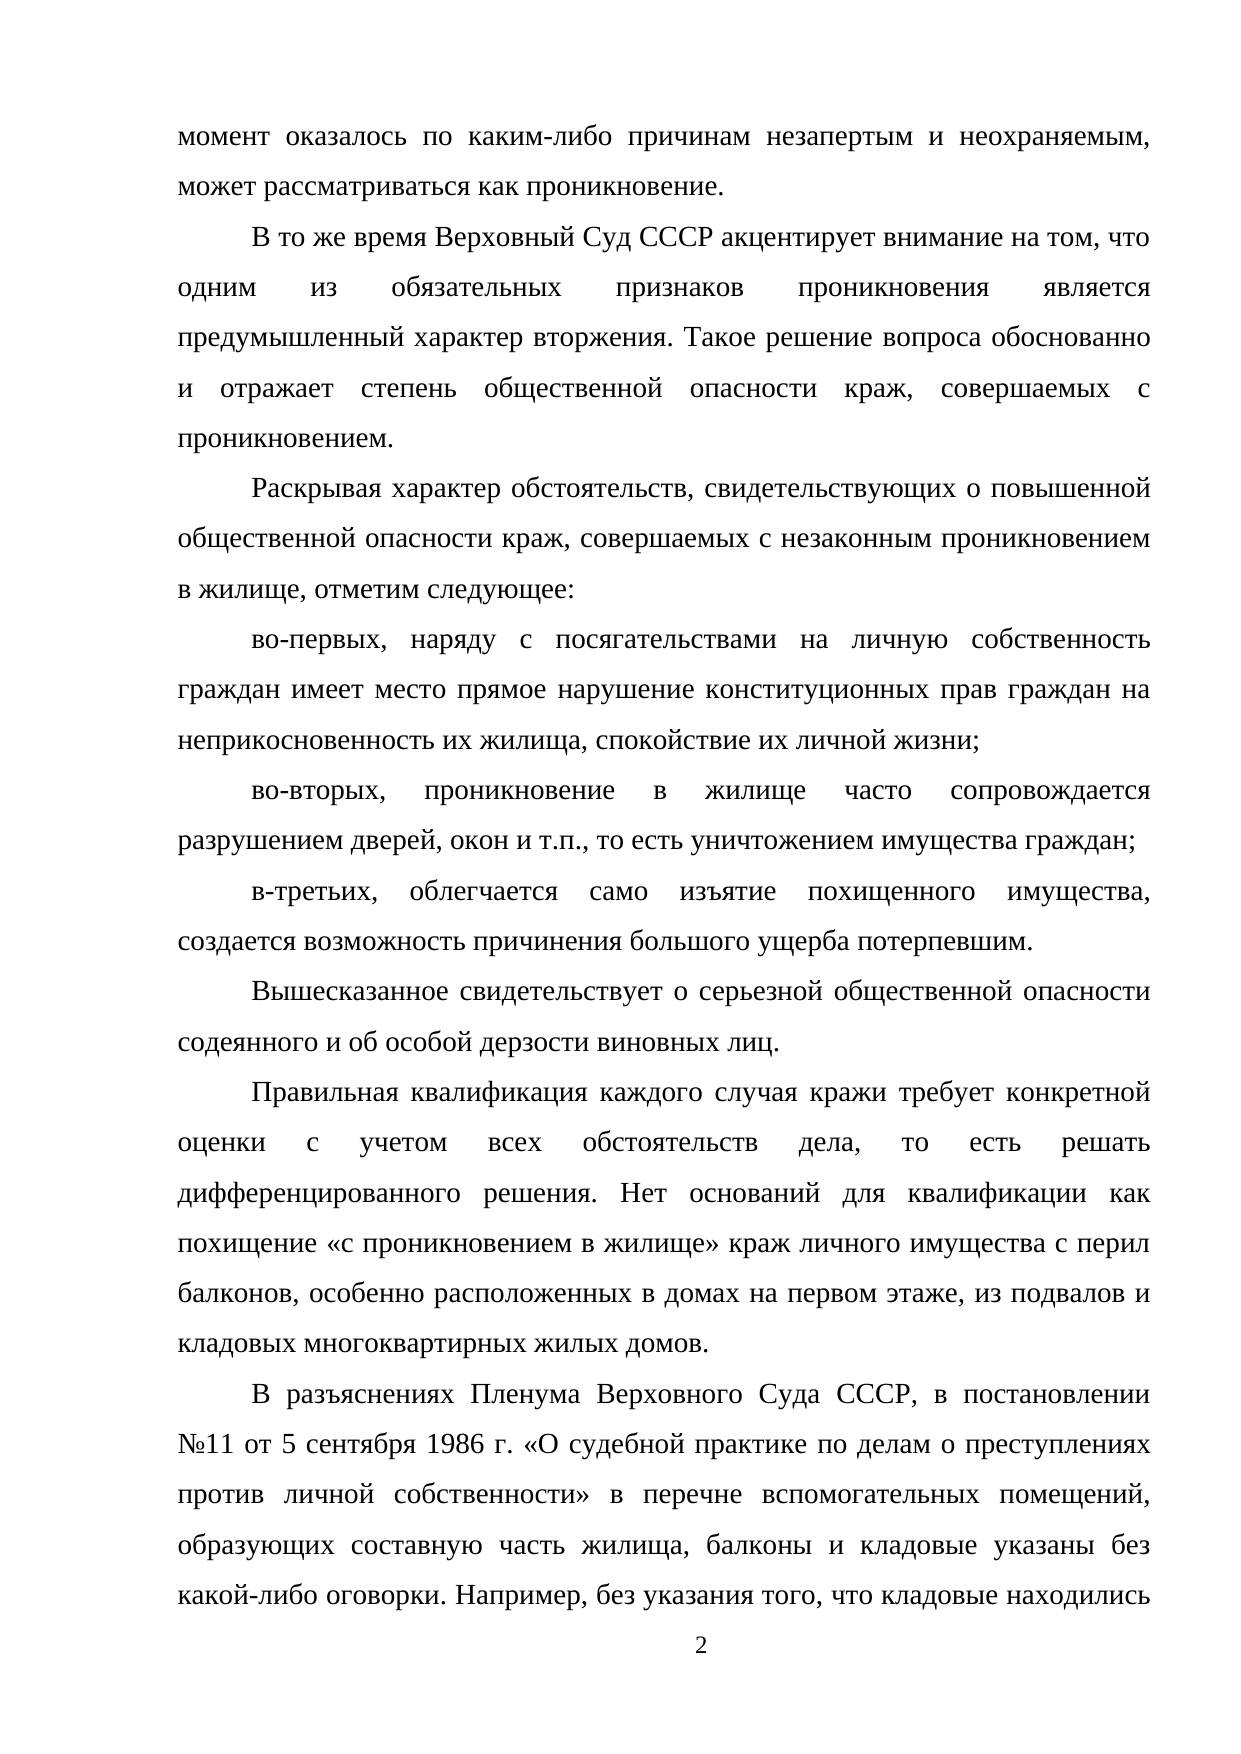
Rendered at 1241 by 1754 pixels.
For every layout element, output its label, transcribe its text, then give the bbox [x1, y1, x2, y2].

text В то же время Верховный Суд СССР акцентирует внимание на том, что одним из обязательных признаков проникновения является предумышленный характер вторжения. Такое решение вопроса обоснованно и отражает степень общественной опасности краж, совершаемых с проникновением. [177, 219, 1152, 453]
text Раскрывая характер обстоятельств, свидетельствующих о повышенной общественной опасности краж, совершаемых с незаконным проникновением в жилище, отметим следующее: [177, 470, 1152, 604]
text Вышесказанное свидетельствует о серьезной общественной опасности содеянного и об особой дерзости виновных лиц. [177, 973, 1152, 1057]
text во-первых, наряду с посягательствами на личную собственность граждан имеет место прямое нарушение конституционных прав граждан на неприкосновенность их жилища, спокойствие их личной жизни; [177, 621, 1152, 755]
text во-вторых, проникновение в жилище часто сопровождается разрушением дверей, окон и т.п., то есть уничтожением имущества граждан; [177, 772, 1152, 856]
text в-третьих, облегчается само изъятие похищенного имущества, создается возможность причинения большого ущерба потерпевшим. [177, 873, 1152, 957]
text Правильная квалификация каждого случая кражи требует конкретной оценки с учетом всех обстоятельств дела, то есть решать дифференцированного решения. Нет оснований для квалификации как похищение «с проникновением в жилище» краж личного имущества с перил балконов, особенно расположенных в домах на первом этаже, из подвалов и кладовых многоквартирных жилых домов. [177, 1074, 1152, 1359]
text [177, 118, 1152, 202]
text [177, 1376, 1152, 1611]
